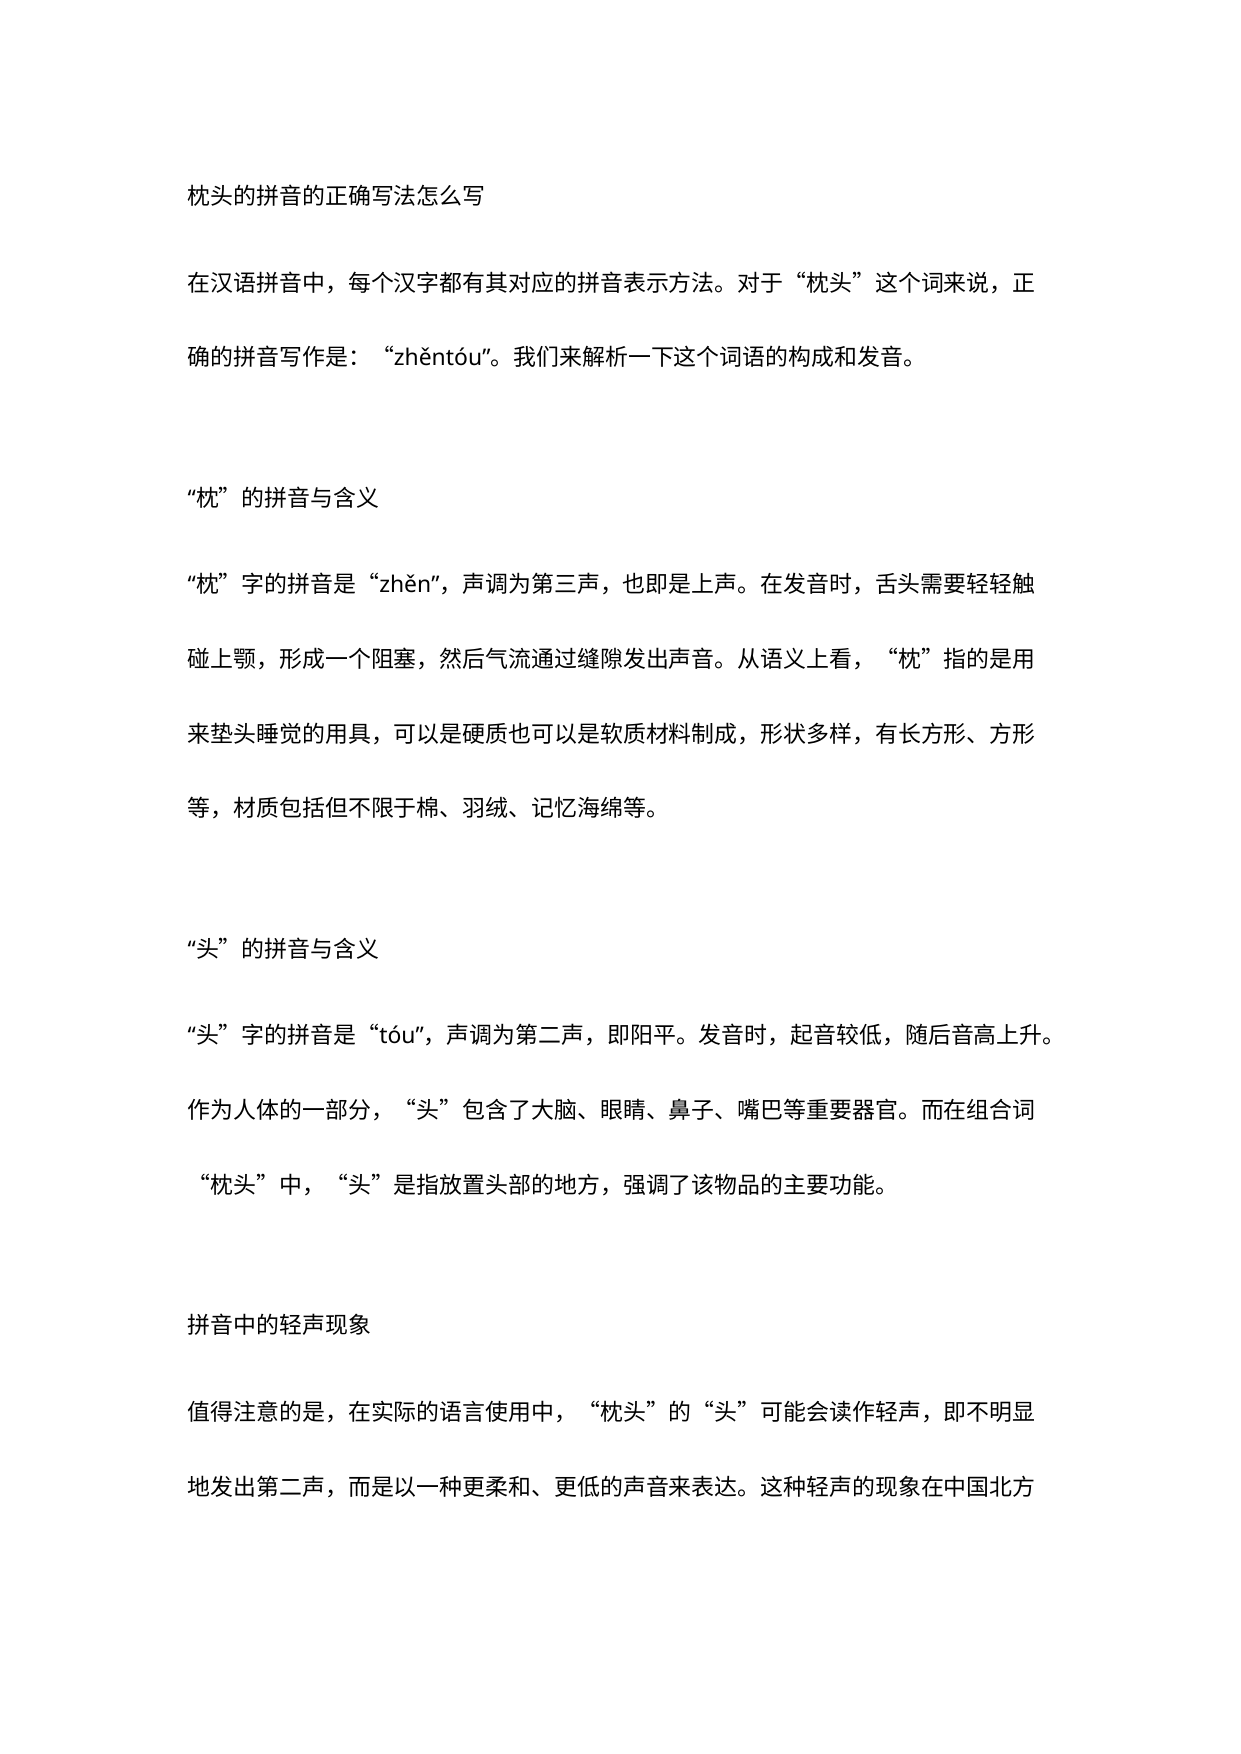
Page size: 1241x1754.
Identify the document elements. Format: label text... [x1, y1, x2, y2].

text 拼音中的轻声现象 [187, 1291, 1053, 1356]
text 枕头的拼音的正确写法怎么写 [187, 162, 1053, 227]
text “头”的拼音与含义 [187, 915, 1053, 980]
text 在汉语拼音中，每个汉字都有其对应的拼音表示方法。对于“枕头”这个词来说，正确的拼音写作是：“zhěntóu”。我们来解析一下这个词语的构成和发音。 [187, 248, 1053, 388]
text “头”字的拼音是“tóu”，声调为第二声，即阳平。发音时，起音较低，随后音高上升。作为人体的一部分，“头”包含了大脑、眼睛、鼻子、嘴巴等重要器官。而在组合词“枕头”中，“头”是指放置头部的地方，强调了该物品的主要功能。 [187, 1002, 1053, 1216]
text “枕”的拼音与含义 [187, 464, 1053, 529]
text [187, 1378, 1053, 1518]
text “枕”字的拼音是“zhěn”，声调为第三声，也即是上声。在发音时，舌头需要轻轻触碰上颚，形成一个阻塞，然后气流通过缝隙发出声音。从语义上看，“枕”指的是用来垫头睡觉的用具，可以是硬质也可以是软质材料制成，形状多样，有长方形、方形等，材质包括但不限于棉、羽绒、记忆海绵等。 [187, 550, 1053, 839]
